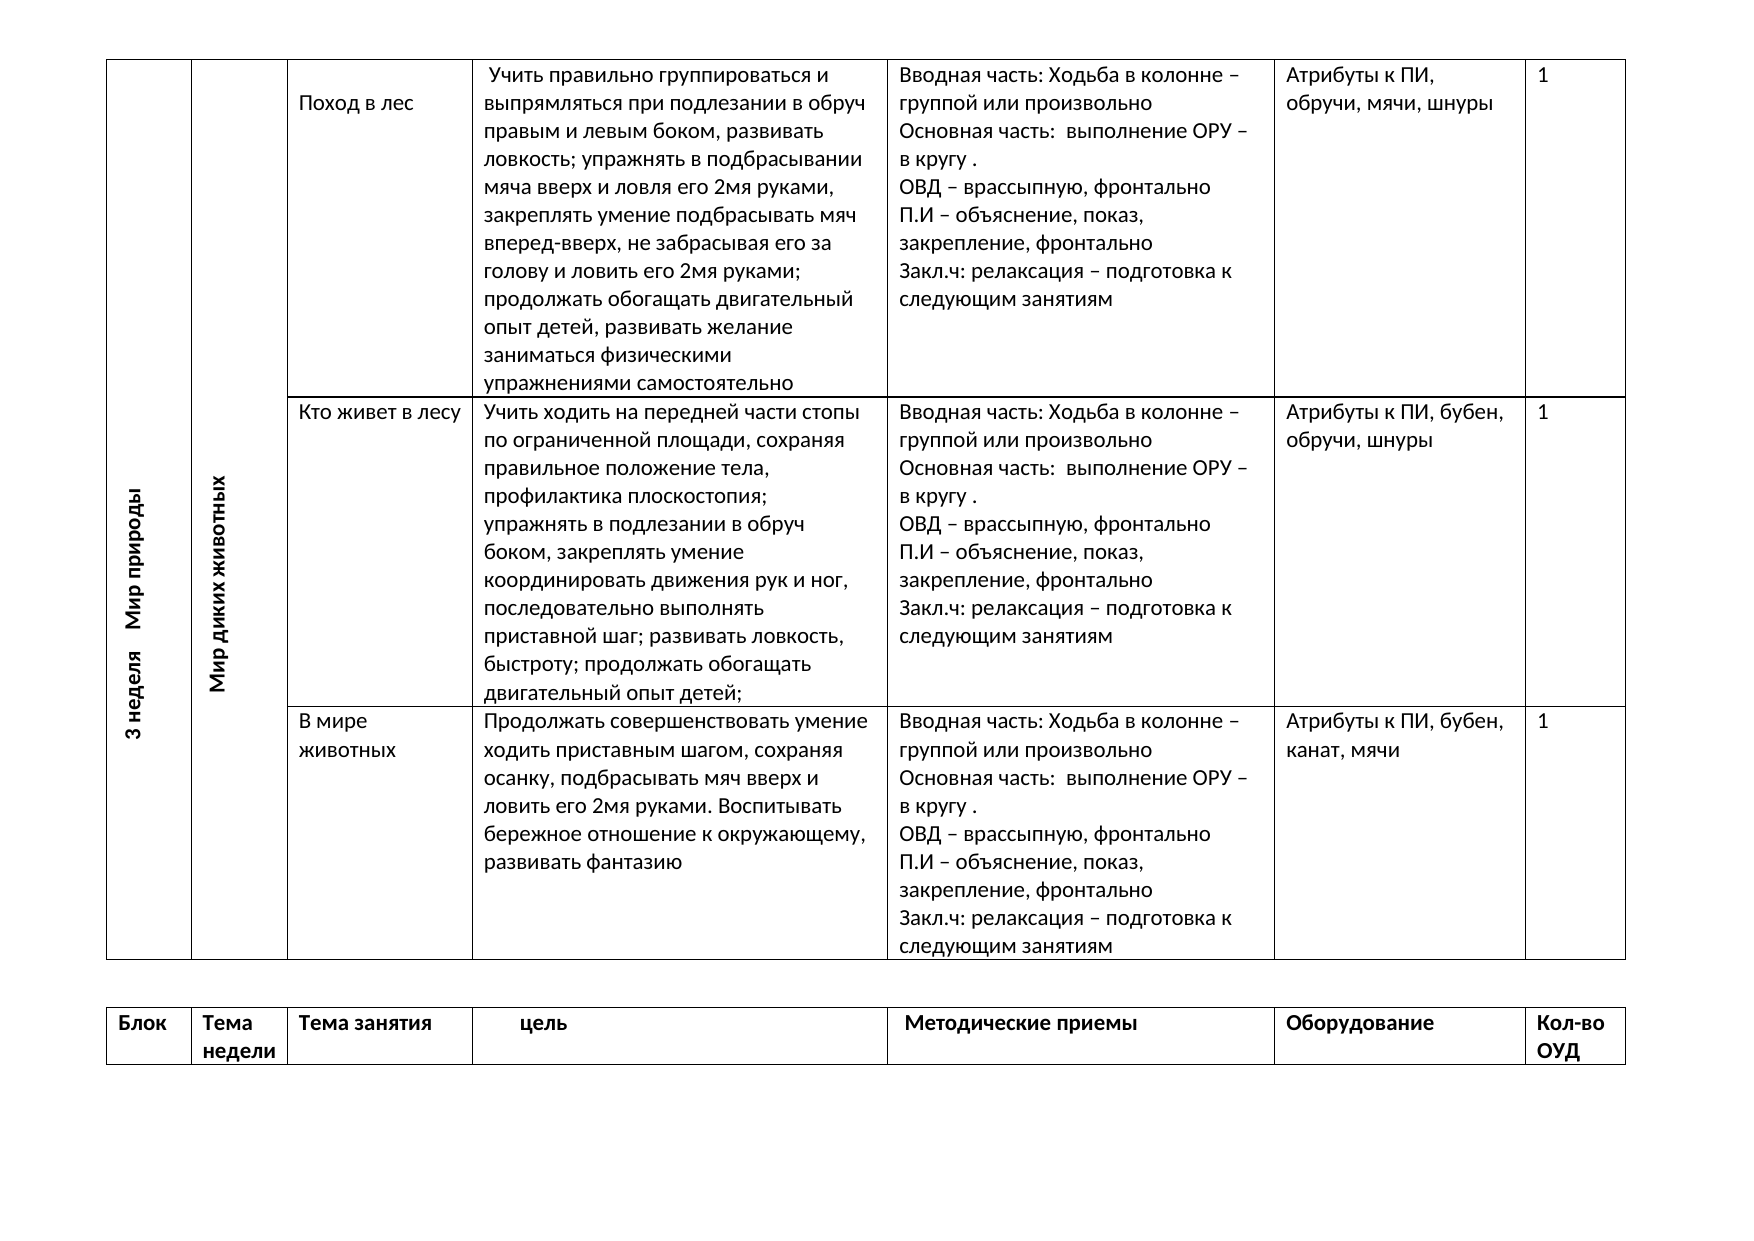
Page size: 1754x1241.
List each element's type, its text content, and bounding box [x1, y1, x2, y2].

table_cell Атрибуты к ПИ, бубен, обручи, шнуры [1275, 398, 1525, 706]
table_cell Учить ходить на передней части стопы по ограниченной площади, сохраняя правильное положение тела, профилактика плоскостопия; упражнять в подлезании в обруч боком, закреплять умение координировать движения рук и ног, последовательно выполнять приставной шаг; развивать ловкость, быстроту; продолжать обогащать двигательный опыт детей; [473, 398, 887, 706]
table_cell Продолжать совершенствовать умение ходить приставным шагом, сохраняя осанку, подбрасывать мяч вверх и ловить его 2мя руками. Воспитывать бережное отношение к окружающему, развивать фантазию [473, 707, 887, 959]
table_header Тема недели [192, 1008, 287, 1064]
table_cell Кто живет в лесу [288, 398, 472, 706]
table_cell Атрибуты к ПИ, бубен, канат, мячи [1275, 707, 1525, 959]
table_cell В мире животных [288, 707, 472, 959]
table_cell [888, 60, 1274, 396]
table_cell Поход в лес [288, 60, 472, 396]
table_cell 1 [1526, 60, 1625, 396]
table_cell Атрибуты к ПИ, обручи, мячи, шнуры [1275, 60, 1525, 396]
table_header Тема занятия [288, 1008, 472, 1064]
table_cell 1 [1526, 707, 1625, 959]
table_cell Мир диких животных [192, 60, 287, 959]
table_header Методические приемы [888, 1008, 1274, 1064]
table_header Блок [107, 1008, 191, 1064]
table_cell 3 неделя Мир природы [107, 60, 191, 959]
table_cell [888, 707, 1274, 959]
table_header Оборудование [1275, 1008, 1525, 1064]
table_header цель [473, 1008, 887, 1064]
table_header Кол-во ОУД [1526, 1008, 1625, 1064]
table_cell Учить правильно группироваться и выпрямляться при подлезании в обруч правым и левым боком, развивать ловкость; упражнять в подбрасывании мяча вверх и ловля его 2мя руками, закреплять умение подбрасывать мяч вперед-вверх, не забрасывая его за голову и ловить его 2мя руками; продолжать обогащать двигательный опыт детей, развивать желание заниматься физическими упражнениями самостоятельно [473, 60, 887, 396]
table_cell 1 [1526, 398, 1625, 706]
